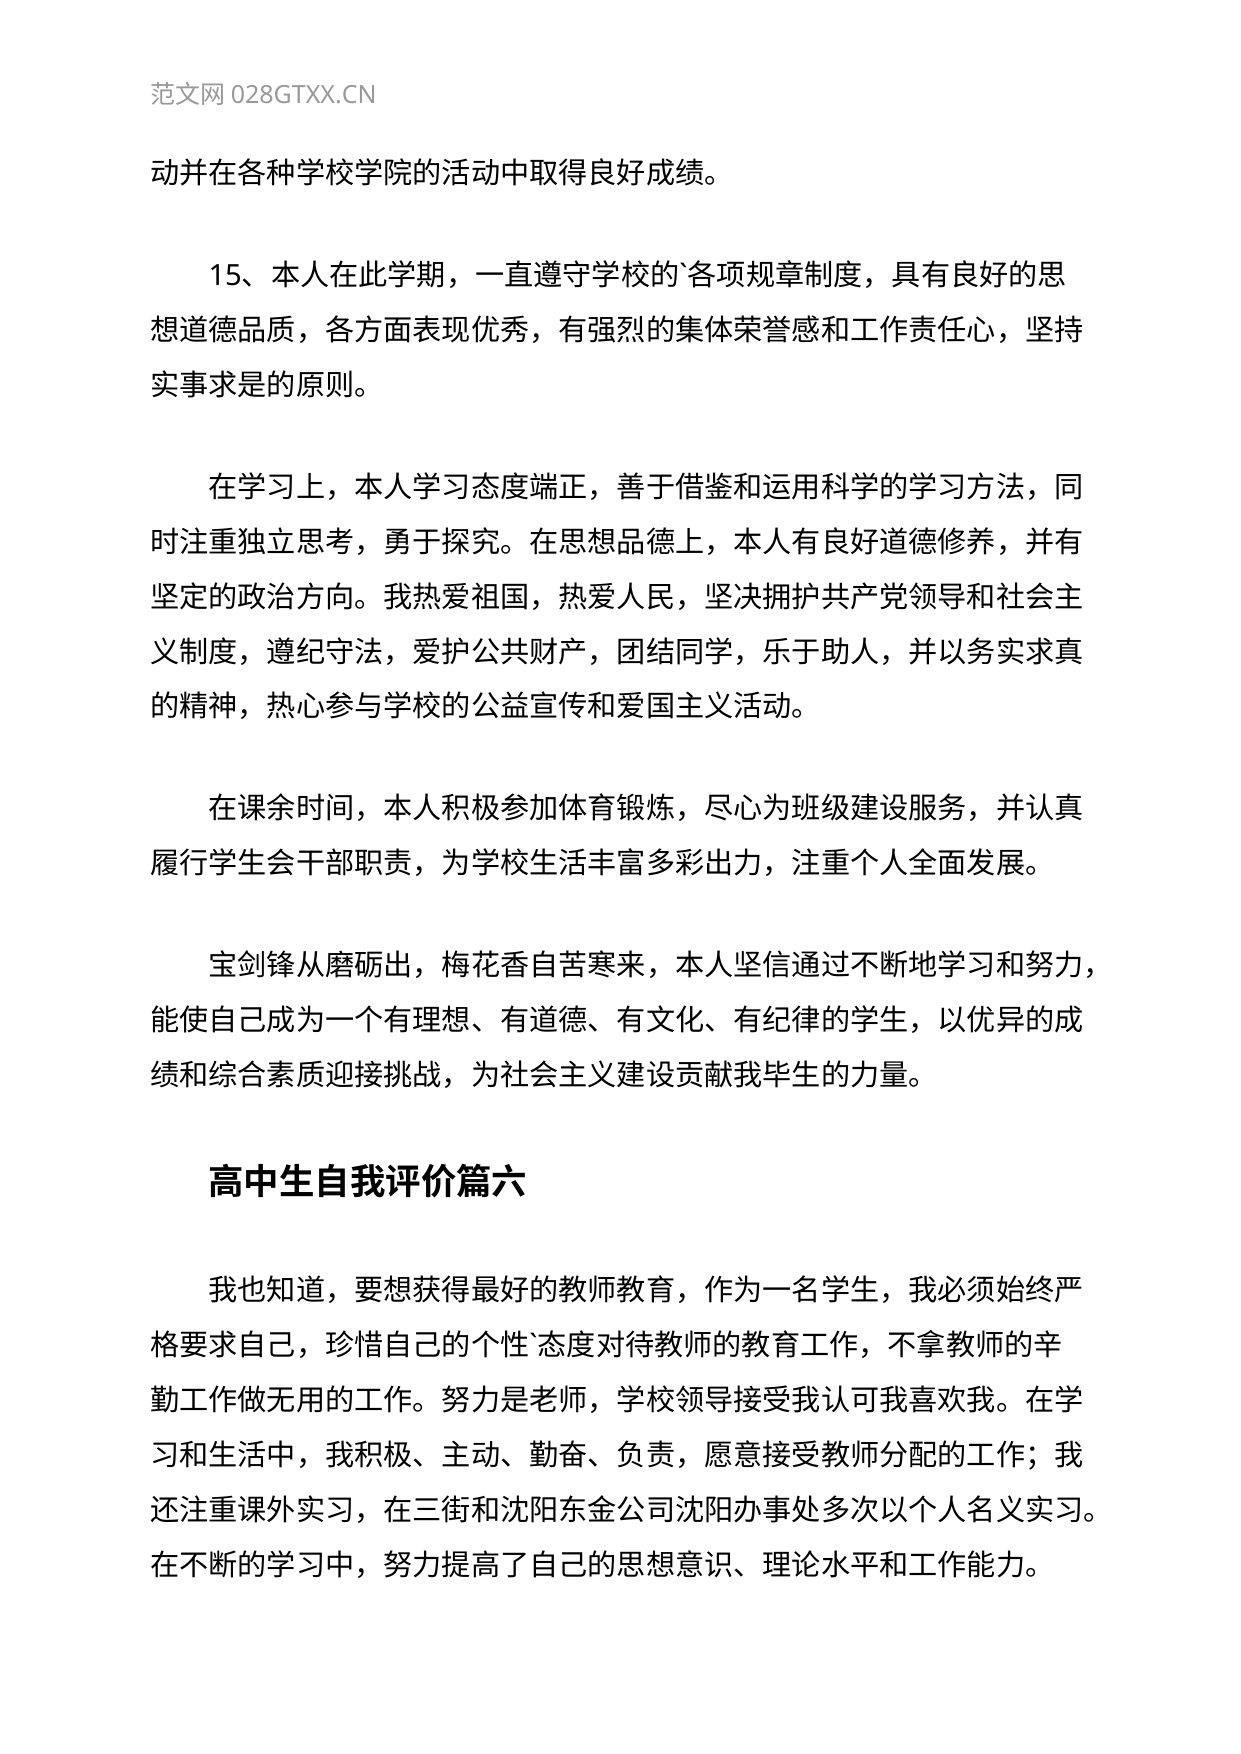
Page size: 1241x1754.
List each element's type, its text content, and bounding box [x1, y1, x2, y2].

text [150, 150, 1090, 192]
text 在学习上，本人学习态度端正，善于借鉴和运用科学的学习方法，同时注重独立思考，勇于探究。在思想品德上，本人有良好道德修养，并有坚定的政治方向。我热爱祖国，热爱人民，坚决拥护共产党领导和社会主义制度，遵纪守法，爱护公共财产，团结同学，乐于助人，并以务实求真的精神，热心参与学校的公益宣传和爱国主义活动。 [150, 463, 1090, 725]
text 15、本人在此学期，一直遵守学校的`各项规章制度，具有良好的思想道德品质，各方面表现优秀，有强烈的集体荣誉感和工作责任心，坚持实事求是的原则。 [150, 252, 1090, 404]
text 宝剑锋从磨砺出，梅花香自苦寒来，本人坚信通过不断地学习和努力，能使自己成为一个有理想、有道德、有文化、有纪律的学生，以优异的成绩和综合素质迎接挑战，为社会主义建设贡献我毕生的力量。 [150, 941, 1090, 1093]
text 高中生自我评价篇六 [150, 1153, 1090, 1204]
text 我也知道，要想获得最好的教师教育，作为一名学生，我必须始终严格要求自己，珍惜自己的个性`态度对待教师的教育工作，不拿教师的辛勤工作做无用的工作。努力是老师，学校领导接受我认可我喜欢我。在学习和生活中，我积极、主动、勤奋、负责，愿意接受教师分配的工作；我还注重课外实习，在三街和沈阳东金公司沈阳办事处多次以个人名义实习。在不断的学习中，努力提高了自己的思想意识、理论水平和工作能力。 [150, 1266, 1090, 1583]
text 在课余时间，本人积极参加体育锻炼，尽心为班级建设服务，并认真履行学生会干部职责，为学校生活丰富多彩出力，注重个人全面发展。 [150, 785, 1090, 882]
